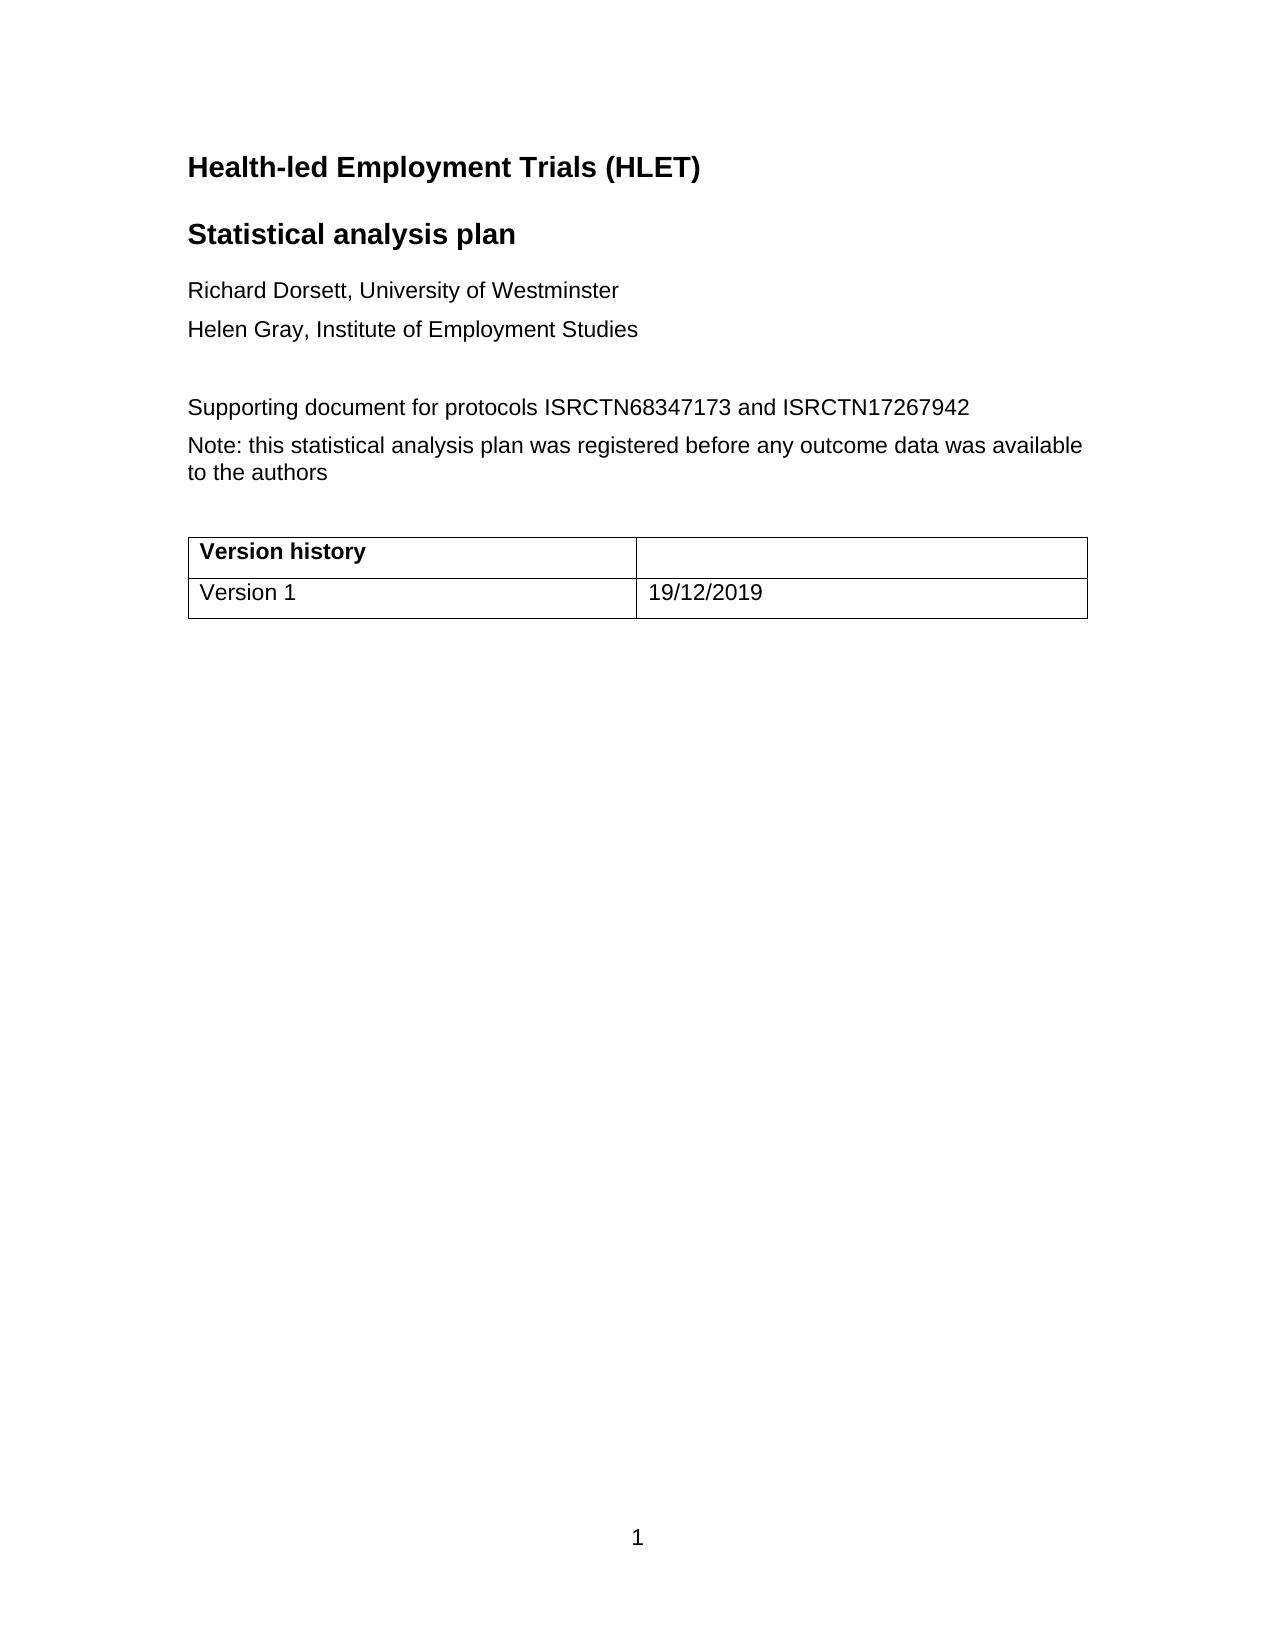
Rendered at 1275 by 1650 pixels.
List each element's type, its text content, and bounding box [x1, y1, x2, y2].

text Statistical analysis plan [187, 217, 1087, 251]
table_header [637, 538, 1087, 578]
text Helen Gray, Institute of Employment Studies [187, 316, 1087, 342]
table_header Version history [189, 538, 636, 578]
text Richard Dorsett, University of Westminster [187, 277, 1087, 303]
table_cell Version 1 [189, 579, 636, 618]
table_cell 19/12/2019 [637, 579, 1087, 618]
text Note: this statistical analysis plan was registered before any outcome data was available to the authors [187, 432, 1087, 485]
text Supporting document for protocols ISRCTN68347173 and ISRCTN17267942 [187, 393, 1087, 420]
text Health-led Employment Trials (HLET) [187, 150, 1087, 183]
